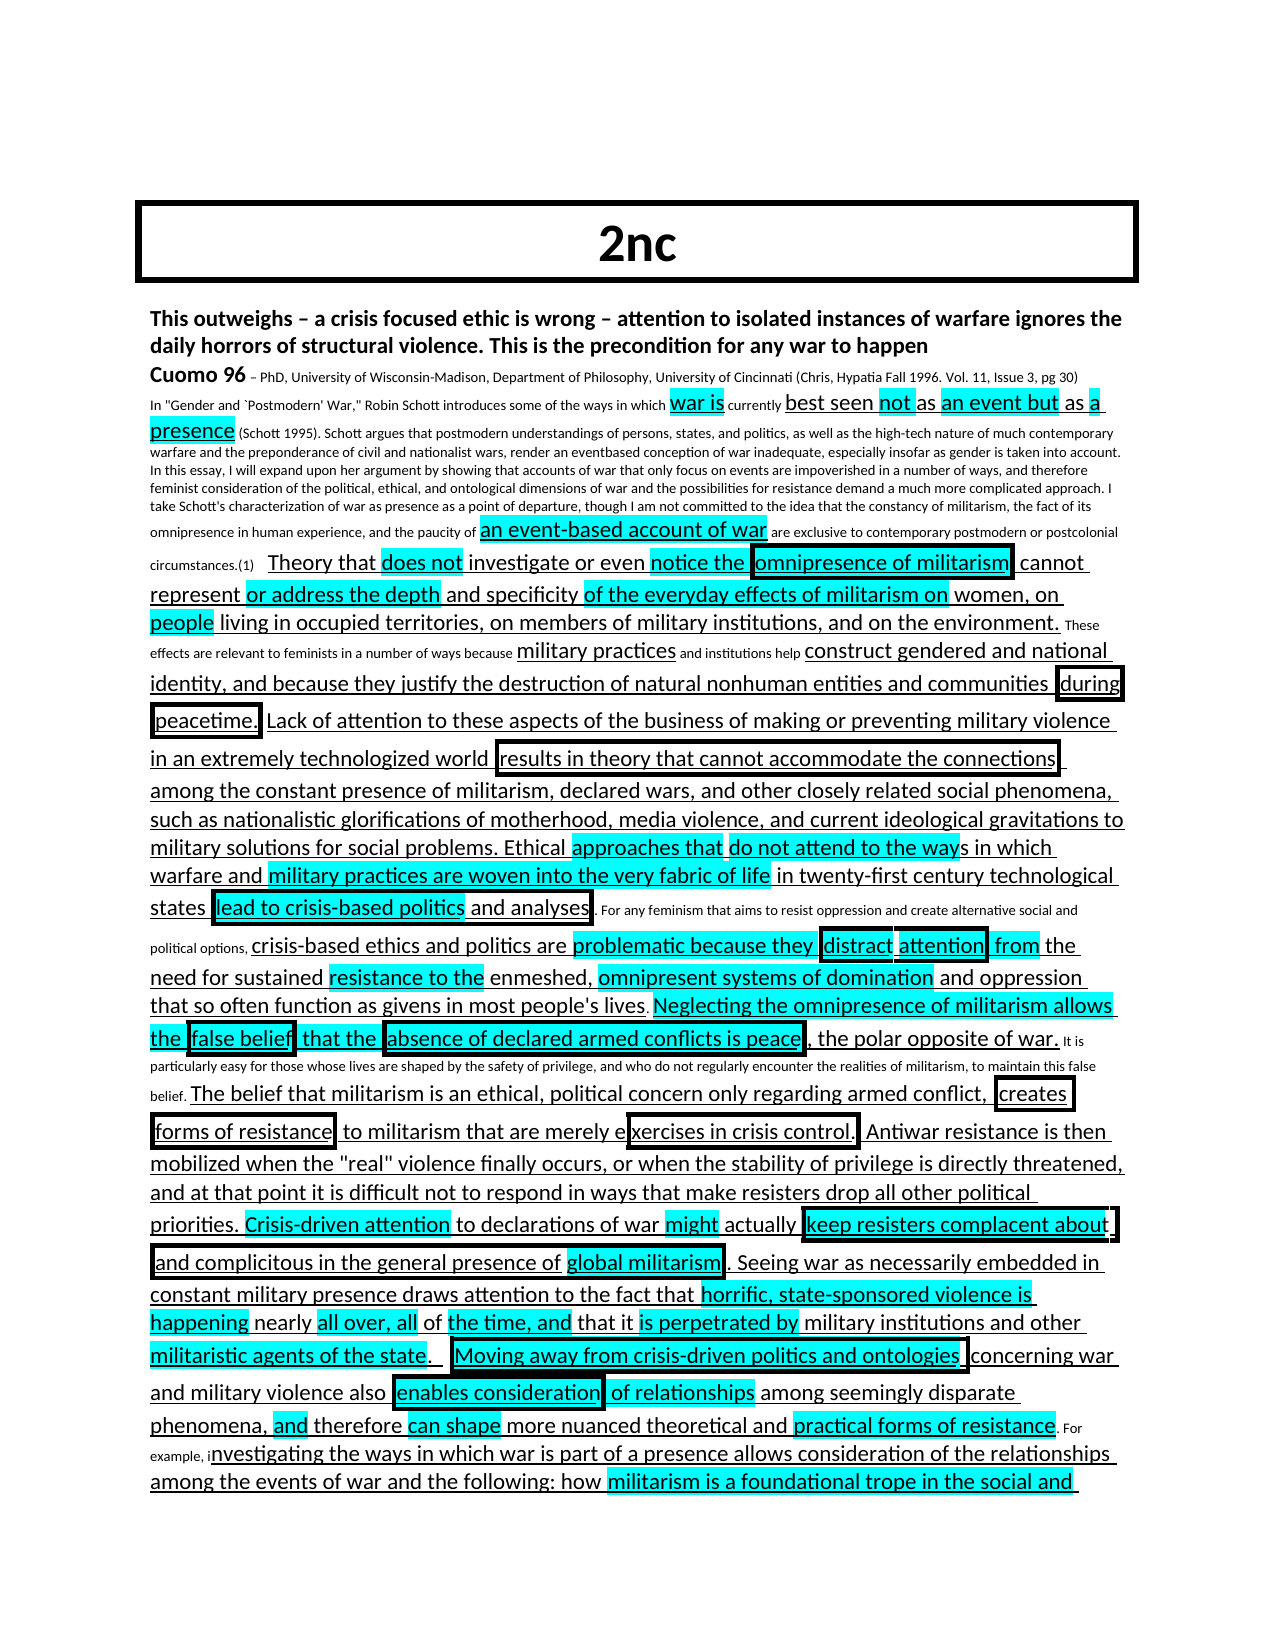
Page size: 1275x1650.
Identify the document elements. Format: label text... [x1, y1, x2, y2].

text Cuomo 96 – PhD, University of Wisconsin-Madison, Department of Philosophy, University of Cincinnati (Chris, Hypatia Fall 1996. Vol. 11, Issue 3, pg 30) [150, 360, 1125, 388]
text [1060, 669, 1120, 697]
subtitle 2nc [142, 206, 1133, 277]
subtitle This outweighs – a crisis focused ethic is wrong – attention to isolated instances of warfare ignores the daily horrors of structural violence. This is the precondition for any war to happen [150, 304, 1125, 360]
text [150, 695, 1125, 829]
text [150, 1175, 1125, 1495]
